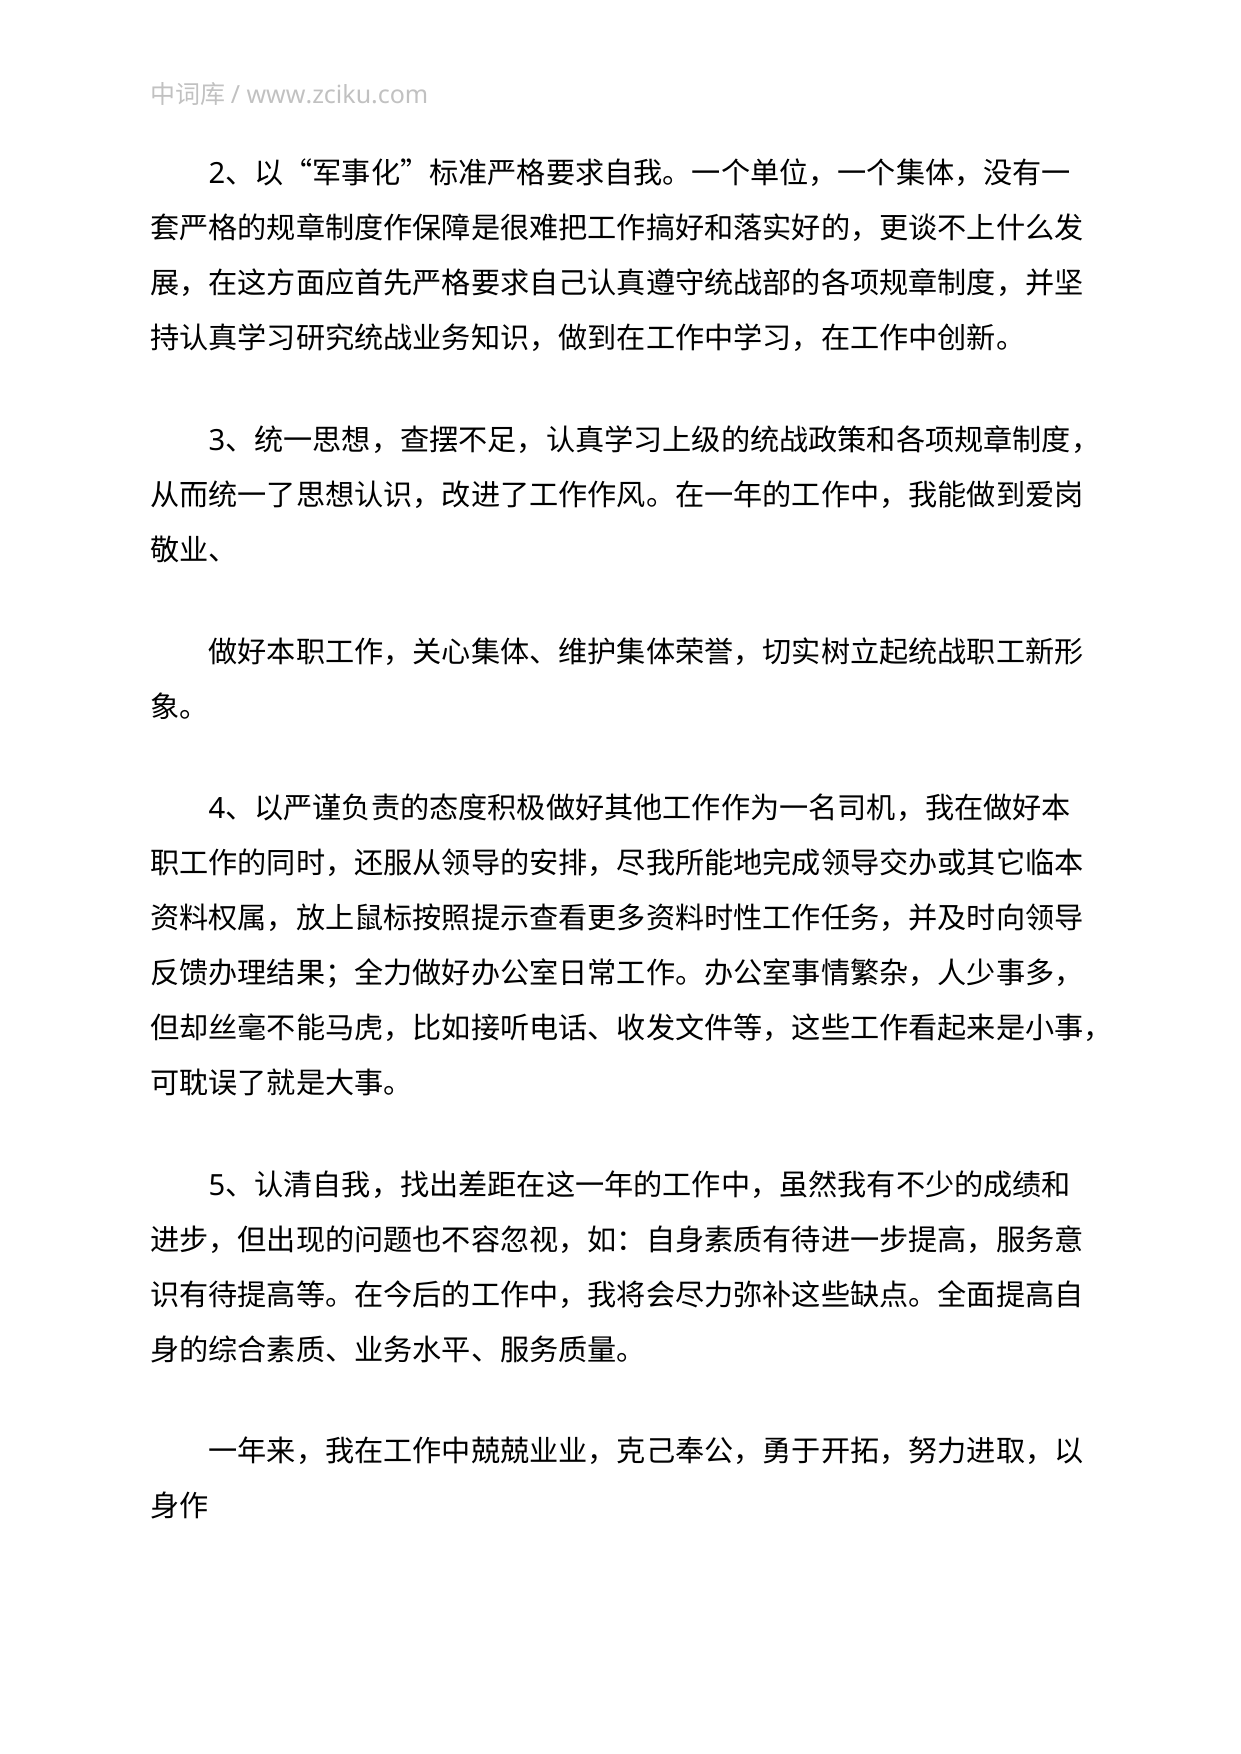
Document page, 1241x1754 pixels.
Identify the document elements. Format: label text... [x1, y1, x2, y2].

text 做好本职工作，关心集体、维护集体荣誉，切实树立起统战职工新形象。 [150, 628, 1090, 725]
text 4、以严谨负责的态度积极做好其他工作作为一名司机，我在做好本职工作的同时，还服从领导的安排，尽我所能地完成领导交办或其它临本资料权属，放上鼠标按照提示查看更多资料时性工作任务，并及时向领导反馈办理结果；全力做好办公室日常工作。办公室事情繁杂，人少事多，但却丝毫不能马虎，比如接听电话、收发文件等，这些工作看起来是小事，可耽误了就是大事。 [150, 785, 1090, 1102]
text 3、统一思想，查摆不足，认真学习上级的统战政策和各项规章制度，从而统一了思想认识，改进了工作作风。在一年的工作中，我能做到爱岗敬业、 [150, 417, 1090, 569]
text 一年来，我在工作中兢兢业业，克己奉公，勇于开拓，努力进取，以身作 [150, 1428, 1090, 1525]
text 2、以“军事化”标准严格要求自我。一个单位，一个集体，没有一套严格的规章制度作保障是很难把工作搞好和落实好的，更谈不上什么发展，在这方面应首先严格要求自己认真遵守统战部的各项规章制度，并坚持认真学习研究统战业务知识，做到在工作中学习，在工作中创新。 [150, 150, 1090, 357]
text 5、认清自我，找出差距在这一年的工作中，虽然我有不少的成绩和进步，但出现的问题也不容忽视，如：自身素质有待进一步提高，服务意识有待提高等。在今后的工作中，我将会尽力弥补这些缺点。全面提高自身的综合素质、业务水平、服务质量。 [150, 1161, 1090, 1368]
